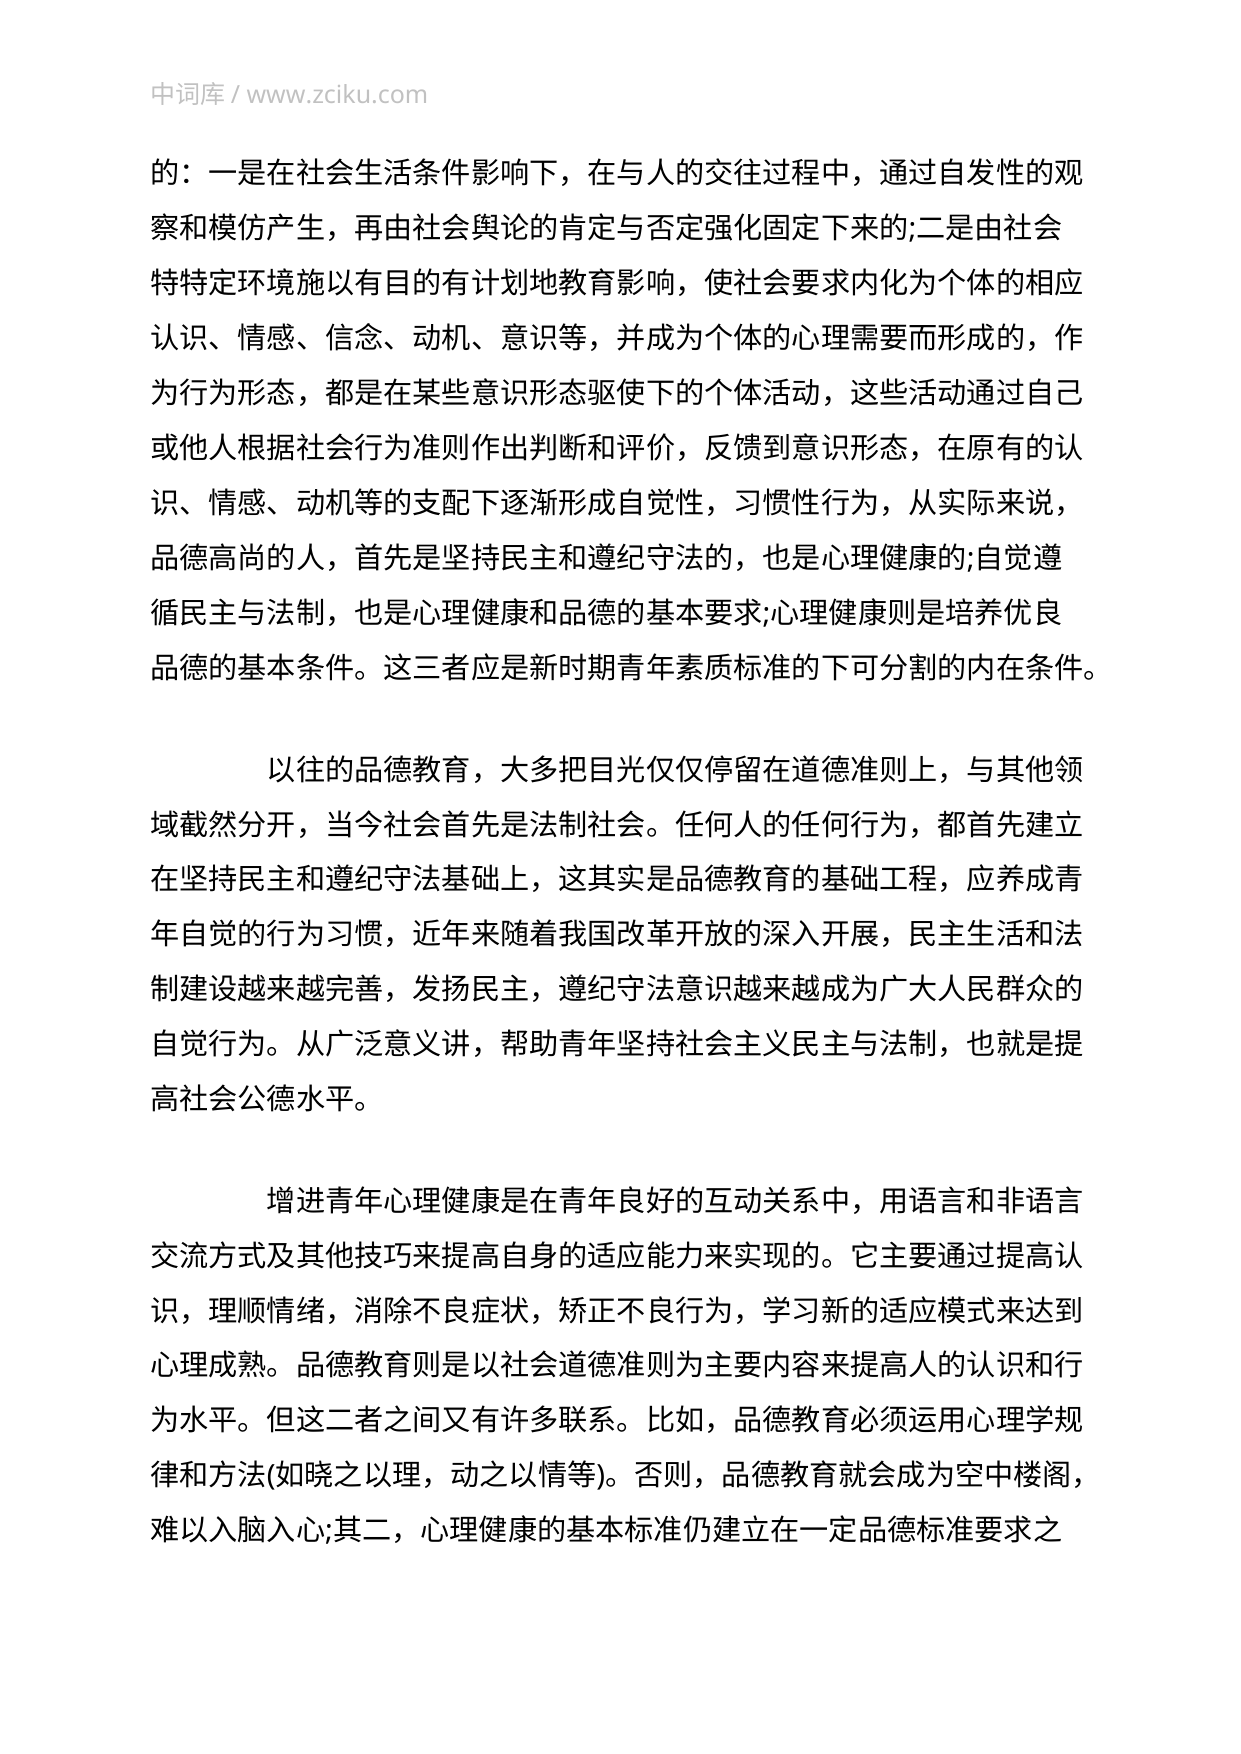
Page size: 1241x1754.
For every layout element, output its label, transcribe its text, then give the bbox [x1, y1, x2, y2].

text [150, 1177, 1090, 1549]
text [150, 150, 1090, 687]
text 以往的品德教育，大多把目光仅仅停留在道德准则上，与其他领域截然分开，当今社会首先是法制社会。任何人的任何行为，都首先建立在坚持民主和遵纪守法基础上，这其实是品德教育的基础工程，应养成青年自觉的行为习惯，近年来随着我国改革开放的深入开展，民主生活和法制建设越来越完善，发扬民主，遵纪守法意识越来越成为广大人民群众的自觉行为。从广泛意义讲，帮助青年坚持社会主义民主与法制，也就是提高社会公德水平。 [150, 746, 1090, 1118]
